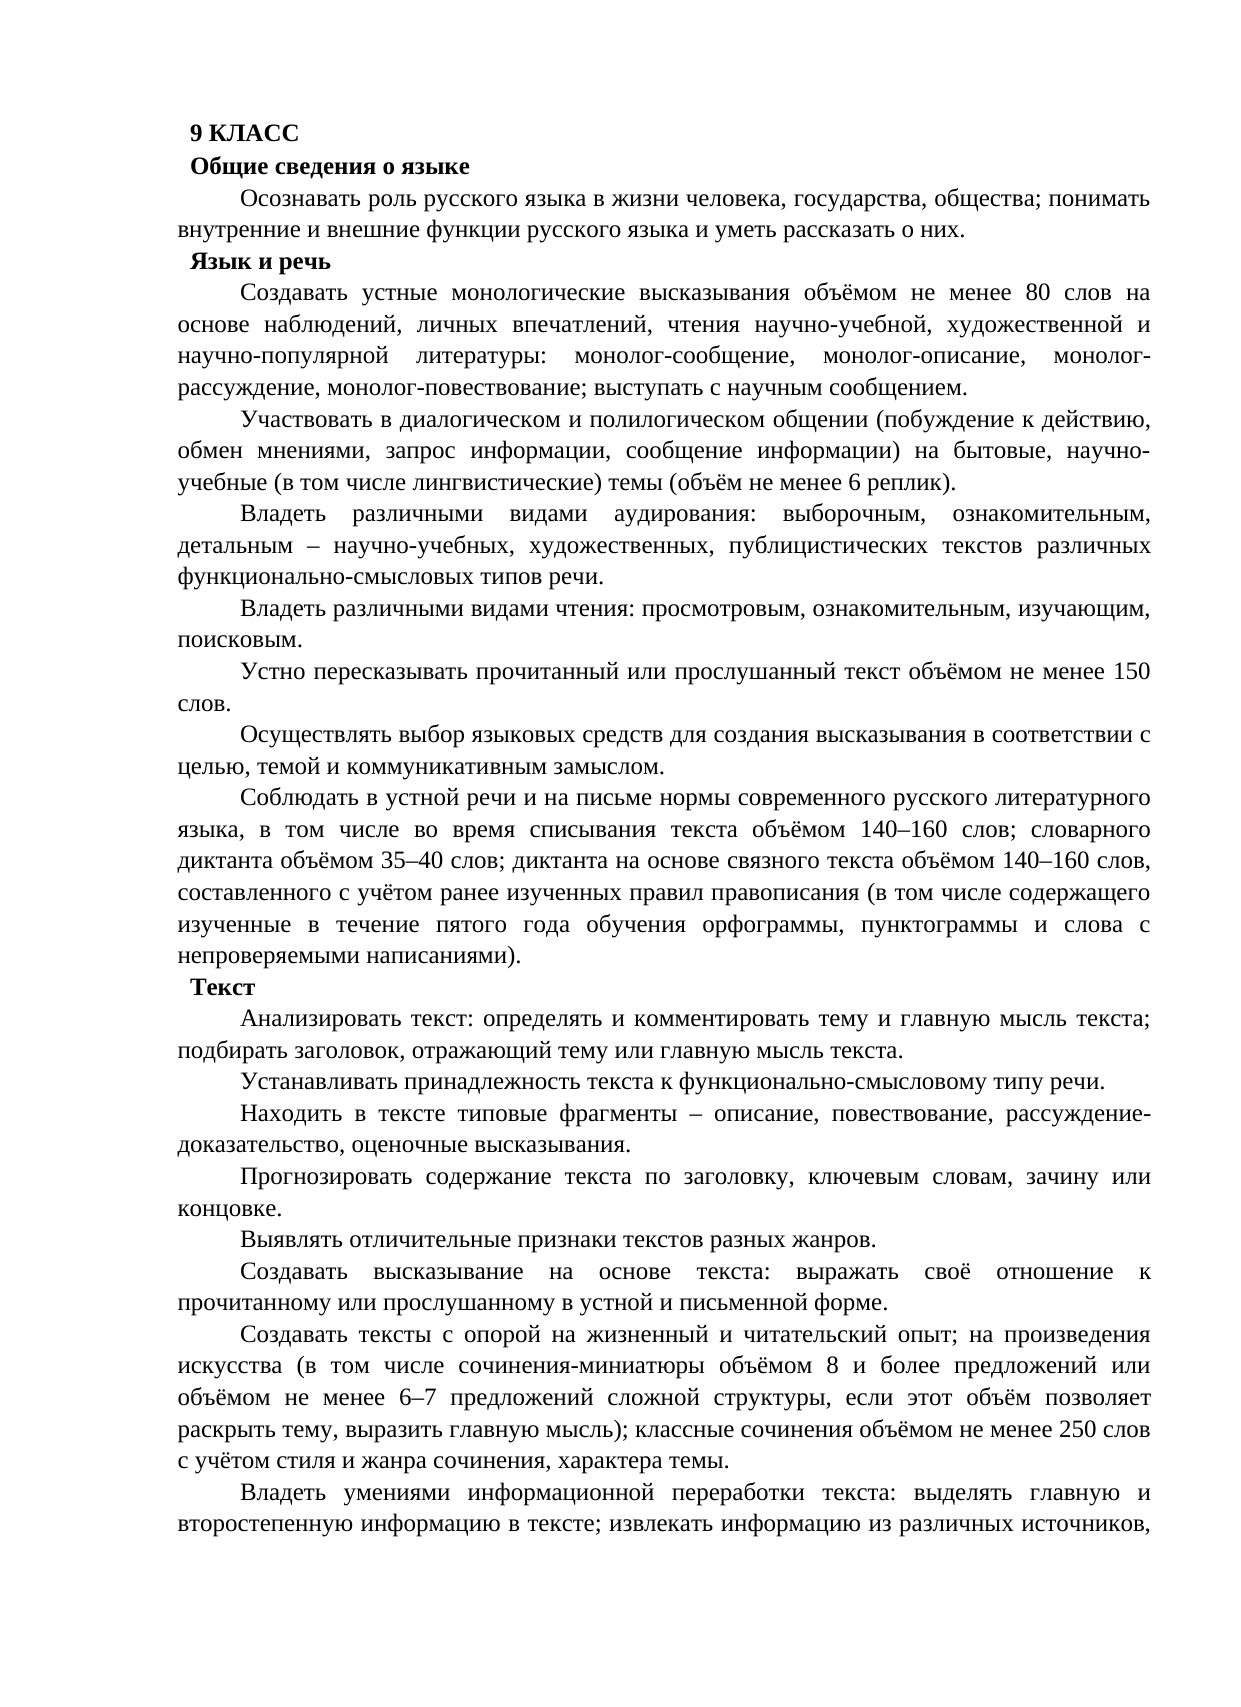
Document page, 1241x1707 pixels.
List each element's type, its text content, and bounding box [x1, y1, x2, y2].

text Язык и речь [190, 246, 1152, 274]
text Владеть различными видами чтения: просмотровым, ознакомительным, изучающим, поисковым. [177, 593, 1152, 653]
text Создавать тексты с опорой на жизненный и читательский опыт; на произведения искусства (в том числе сочинения-миниатюры объёмом 8 и более предложений или объёмом не менее 6–7 предложений сложной структуры, если этот объём позволяет раскрыть тему, выразить главную мысль); классные сочинения объёмом не менее 250 слов с учётом стиля и жанра сочинения, характера темы. [177, 1319, 1152, 1474]
text Устанавливать принадлежность текста к функционально-смысловому типу речи. [177, 1066, 1152, 1095]
text Анализировать текст: определять и комментировать тему и главную мысль текста; подбирать заголовок, отражающий тему или главную мысль текста. [177, 1003, 1152, 1064]
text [177, 1477, 1152, 1537]
text Осуществлять выбор языковых средств для создания высказывания в соответствии с целью, темой и коммуникативным замыслом. [177, 719, 1152, 779]
text Устно пересказывать прочитанный или прослушанный текст объёмом не менее 150 слов. [177, 656, 1152, 716]
text Соблюдать в устной речи и на письме нормы современного русского литературного языка, в том числе во время списывания текста объёмом 140–160 слов; словарного диктанта объёмом 35–40 слов; диктанта на основе связного текста объёмом 140–160 слов, составленного с учётом ранее изученных правил правописания (в том числе содержащего изученные в течение пятого года обучения орфограммы, пунктограммы и слова с непроверяемыми написаниями). [177, 782, 1152, 969]
text Текст [190, 972, 1152, 1001]
text Создавать устные монологические высказывания объёмом не менее 80 слов на основе наблюдений, личных впечатлений, чтения научно-учебной, художественной и научно-популярной литературы: монолог-сообщение, монолог-описание, монолог-рассуждение, монолог-повествование; выступать с научным сообщением. [177, 277, 1152, 401]
text Выявлять отличительные признаки текстов разных жанров. [177, 1224, 1152, 1253]
text Находить в тексте типовые фрагменты – описание, повествование, рассуждение-доказательство, оценочные высказывания. [177, 1098, 1152, 1158]
text Владеть различными видами аудирования: выборочным, ознакомительным, детальным – научно-учебных, художественных, публицистических текстов различных функционально-смысловых типов речи. [177, 498, 1152, 590]
text Общие сведения о языке [190, 151, 1152, 180]
text Участвовать в диалогическом и полилогическом общении (побуждение к действию, обмен мнениями, запрос информации, сообщение информации) на бытовые, научно-учебные (в том числе лингвистические) темы (объём не менее 6 реплик). [177, 404, 1152, 496]
text Осознавать роль русского языка в жизни человека, государства, общества; понимать внутренние и внешние функции русского языка и уметь рассказать о них. [177, 183, 1152, 243]
text Прогнозировать содержание текста по заголовку, ключевым словам, зачину или концовке. [177, 1161, 1152, 1221]
text Создавать высказывание на основе текста: выражать своё отношение к прочитанному или прослушанному в устной и письменной форме. [177, 1256, 1152, 1316]
text 9 КЛАСС [190, 118, 1152, 147]
